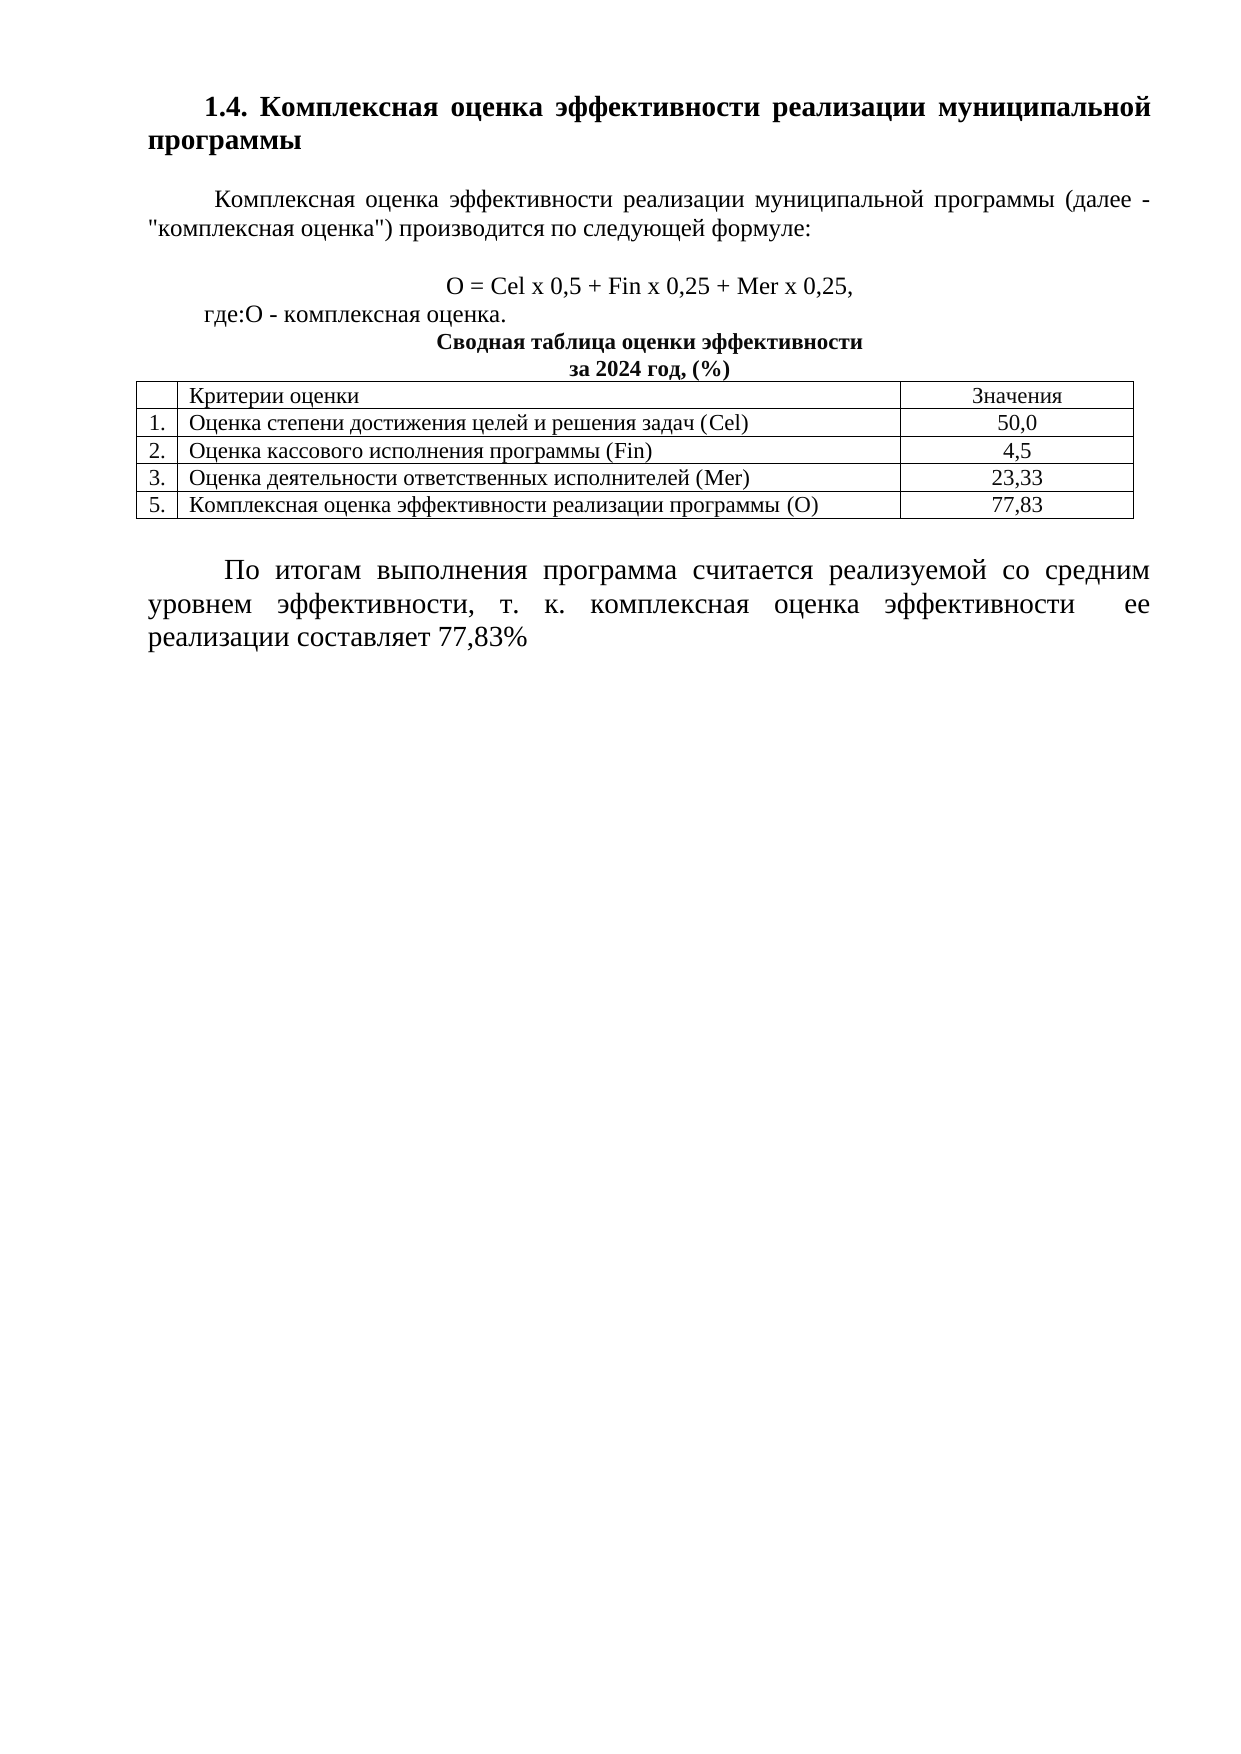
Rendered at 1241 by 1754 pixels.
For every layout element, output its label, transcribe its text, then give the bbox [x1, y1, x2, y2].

table_cell 2. [137, 437, 177, 463]
text за 2024 год, (%) [148, 354, 1152, 381]
text O = Cel x 0,5 + Fin x 0,25 + Mer x 0,25, [148, 271, 1152, 299]
table_cell Оценка кассового исполнения программы (Fin) [178, 437, 900, 463]
text По итогам выполнения программа считается реализуемой со средним уровнем эффективности, т. к. комплексная оценка эффективности ее реализации составляет 77,83% [148, 552, 1152, 653]
text Сводная таблица оценки эффективности [148, 328, 1152, 354]
table_cell 5. [137, 492, 177, 518]
table_cell 50,0 [901, 409, 1133, 436]
table_header Значения [901, 382, 1133, 408]
table_cell 23,33 [901, 464, 1133, 491]
table_cell 77,83 [901, 492, 1133, 518]
text Комплексная оценка эффективности реализации муниципальной программы (далее - "комплексная оценка") производится по следующей формуле: [148, 184, 1152, 242]
table_cell Комплексная оценка эффективности реализации программы (O) [178, 492, 900, 518]
table_cell 4,5 [901, 437, 1133, 463]
table_cell Оценка деятельности ответственных исполнителей (Mer) [178, 464, 900, 491]
table_header [137, 382, 177, 408]
text 1.4. Комплексная оценка эффективности реализации муниципальной программы [148, 89, 1152, 156]
text где:O - комплексная оценка. [148, 299, 1152, 328]
table_cell Оценка степени достижения целей и решения задач (Cel) [178, 409, 900, 436]
table_header Критерии оценки [178, 382, 900, 408]
table_cell 1. [137, 409, 177, 436]
table_cell 3. [137, 464, 177, 491]
